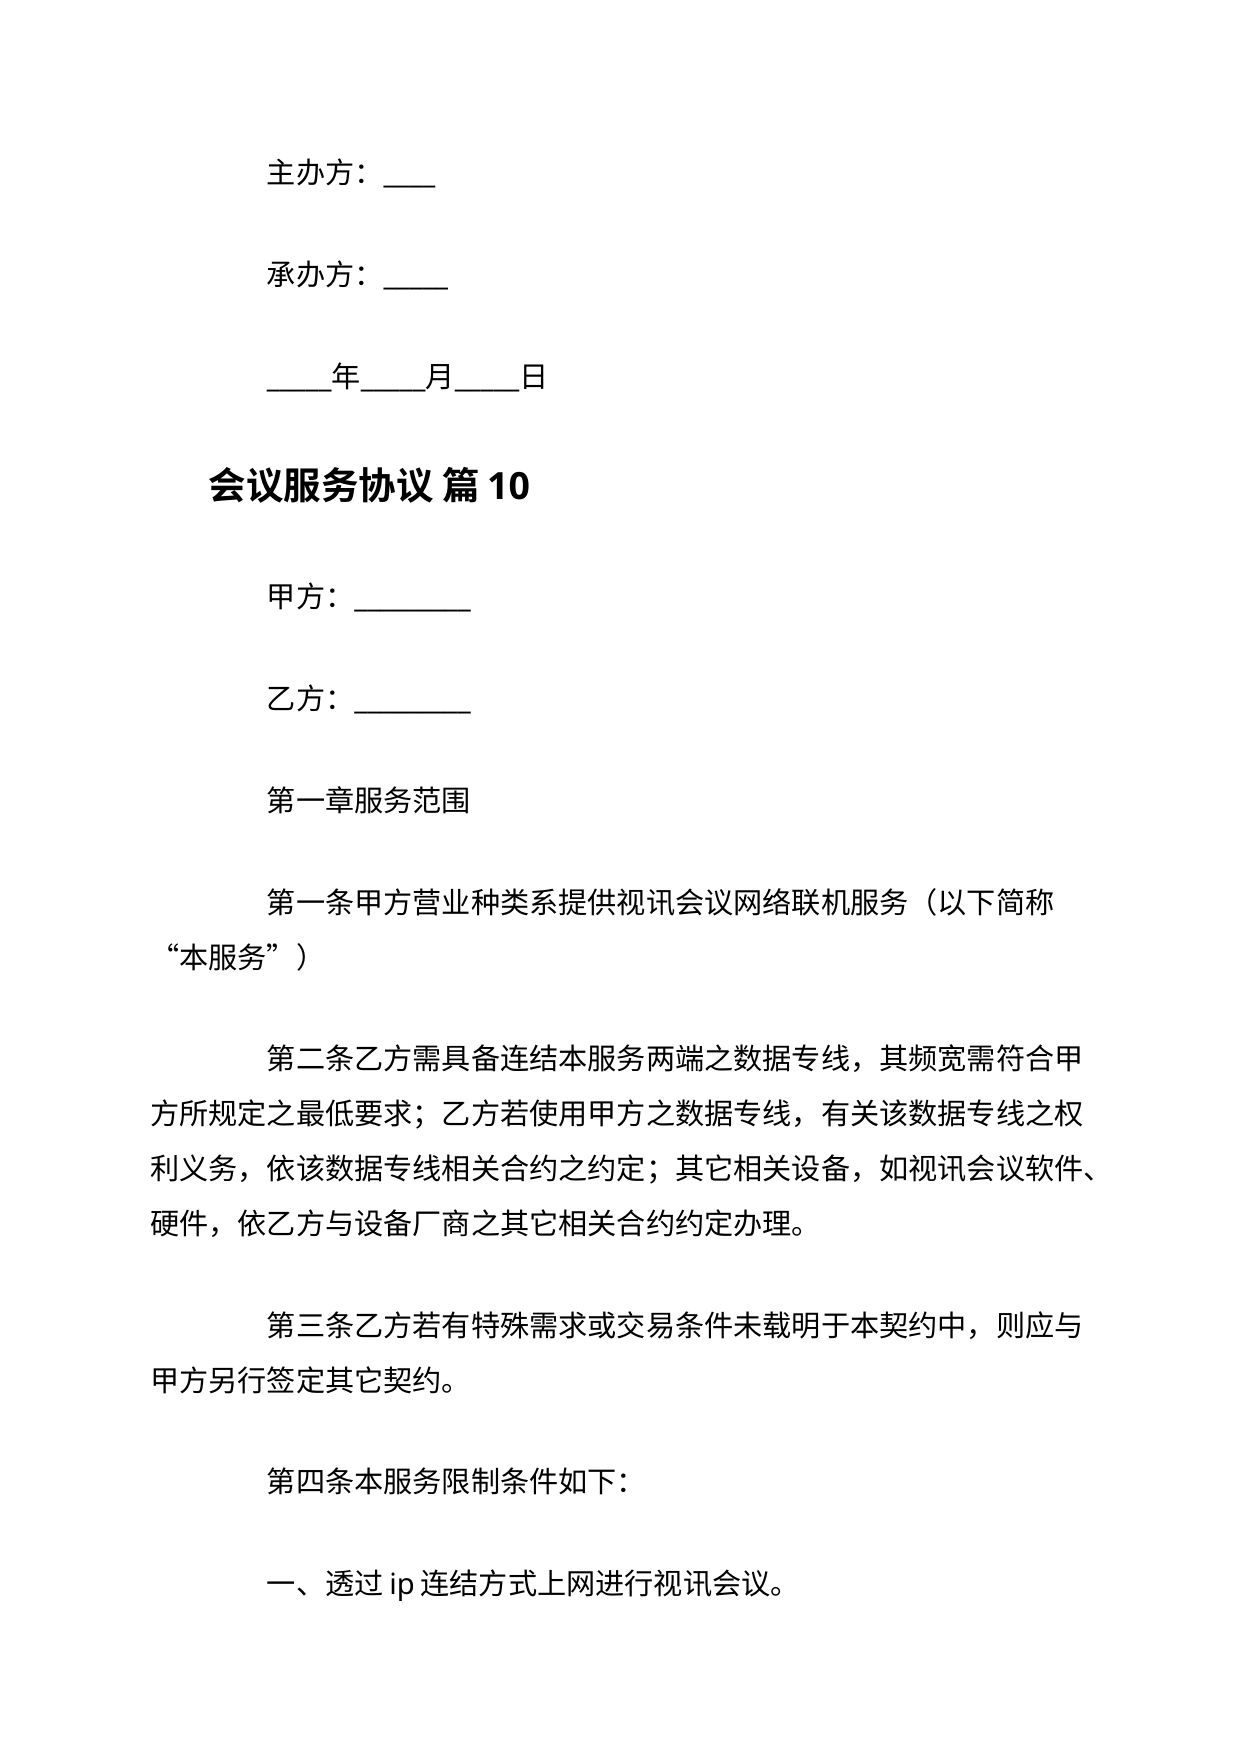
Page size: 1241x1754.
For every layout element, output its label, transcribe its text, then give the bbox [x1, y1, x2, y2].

text 甲方：_________ [150, 573, 1090, 616]
text 主办方：____ [150, 150, 1090, 192]
text 乙方：_________ [150, 676, 1090, 718]
text 会议服务协议 篇10 [150, 456, 1090, 510]
text 第三条乙方若有特殊需求或交易条件未载明于本契约中，则应与甲方另行签定其它契约。 [150, 1302, 1090, 1399]
text 第四条本服务限制条件如下： [150, 1459, 1090, 1501]
text 承办方：_____ [150, 252, 1090, 294]
text 第二条乙方需具备连结本服务两端之数据专线，其频宽需符合甲方所规定之最低要求；乙方若使用甲方之数据专线，有关该数据专线之权利义务，依该数据专线相关合约之约定；其它相关设备，如视讯会议软件、硬件，依乙方与设备厂商之其它相关合约约定办理。 [150, 1036, 1090, 1243]
text _____年_____月_____日 [150, 354, 1090, 396]
text 第一章服务范围 [150, 777, 1090, 820]
text 第一条甲方营业种类系提供视讯会议网络联机服务（以下简称“本服务”） [150, 879, 1090, 976]
text 一、透过ip连结方式上网进行视讯会议。 [150, 1561, 1090, 1603]
